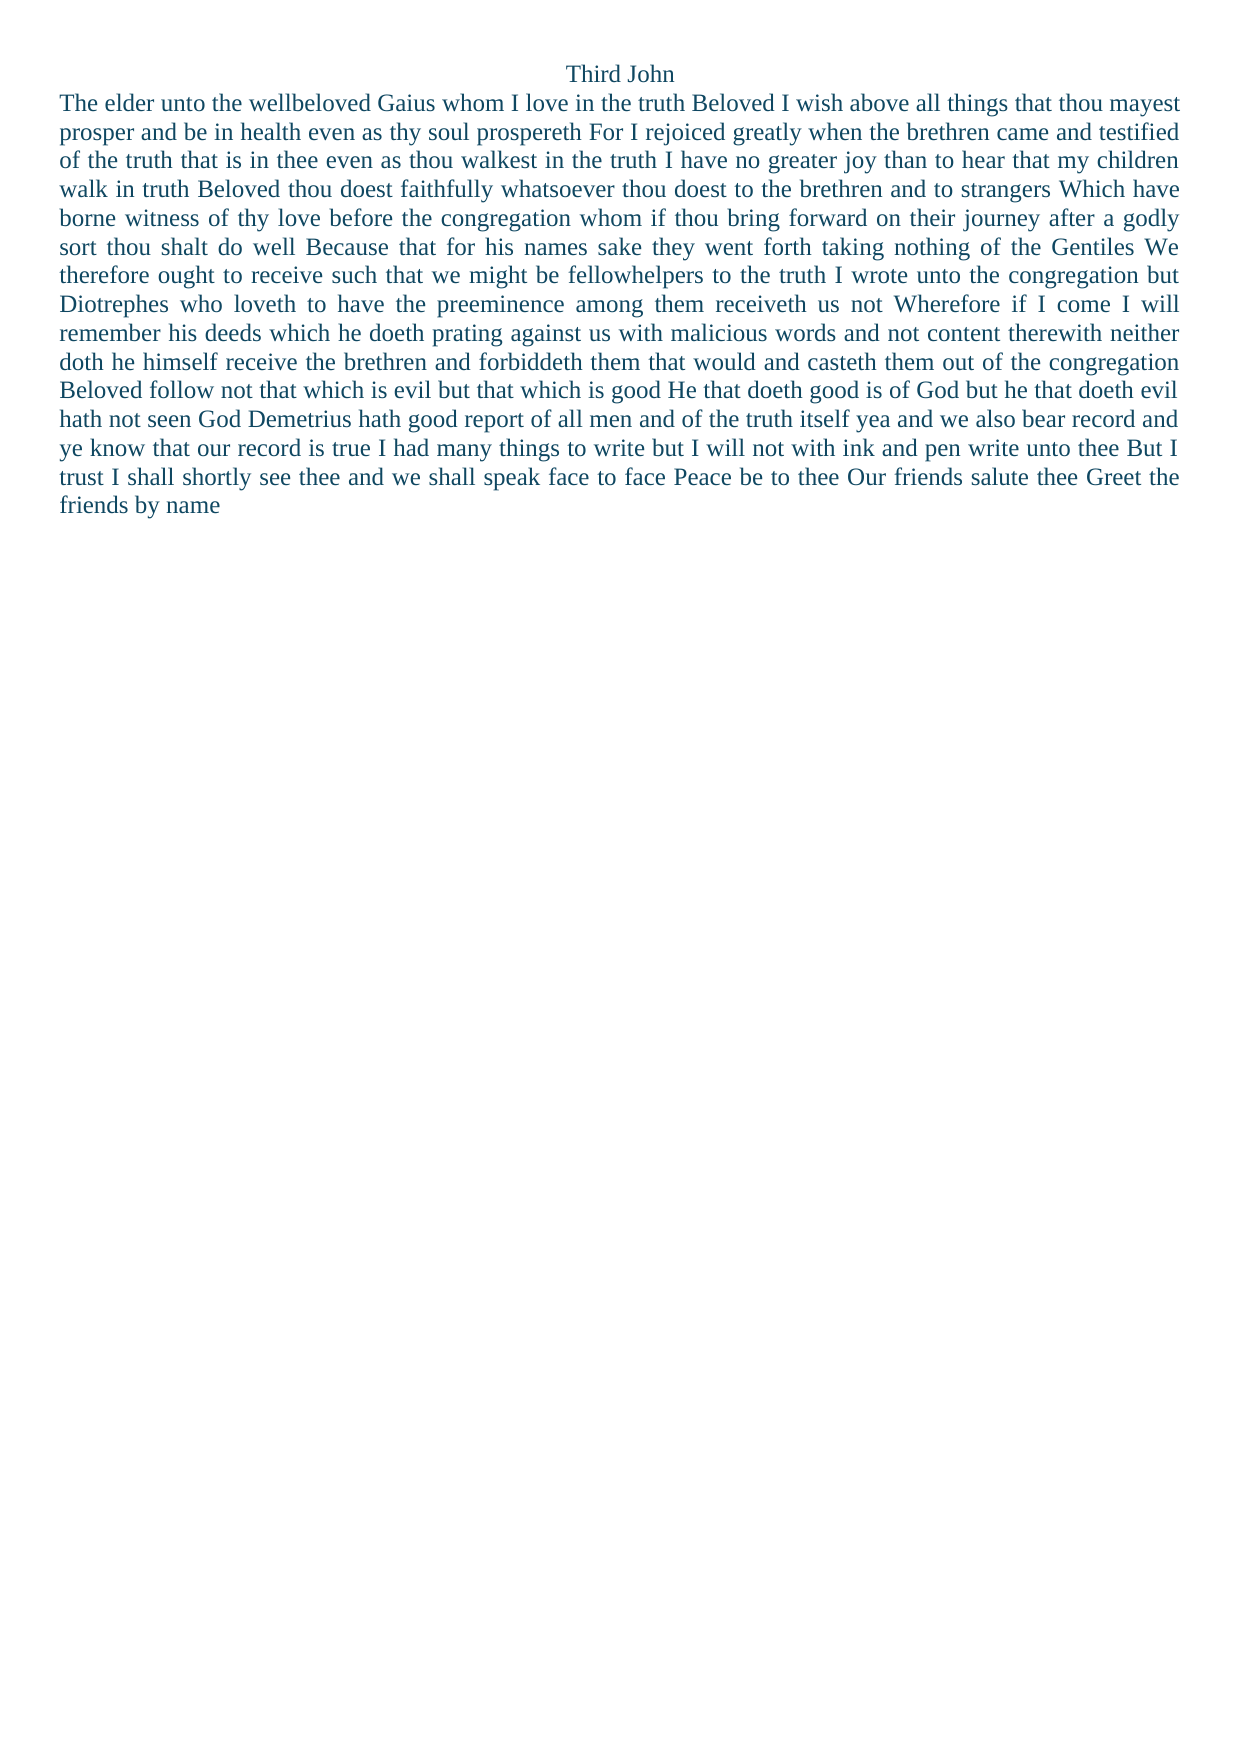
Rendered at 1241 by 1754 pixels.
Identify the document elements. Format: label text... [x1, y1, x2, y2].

text Third John [59, 59, 1181, 88]
text The elder unto the wellbeloved Gaius whom I love in the truth Beloved I wish above all things that thou mayest prosper and be in health even as thy soul prospereth For I rejoiced greatly when the brethren came and testified of the truth that is in thee even as thou walkest in the truth I have no greater joy than to hear that my children walk in truth Beloved thou doest faithfully whatsoever thou doest to the brethren and to strangers Which have borne witness of thy love before the congregation whom if thou bring forward on their journey after a godly sort thou shalt do well Because that for his names sake they went forth taking nothing of the Gentiles We therefore ought to receive such that we might be fellowhelpers to the truth I wrote unto the congregation but Diotrephes who loveth to have the preeminence among them receiveth us not Wherefore if I come I will remember his deeds which he doeth prating against us with malicious words and not content therewith neither doth he himself receive the brethren and forbiddeth them that would and casteth them out of the congregation Beloved follow not that which is evil but that which is good He that doeth good is of God but he that doeth evil hath not seen God Demetrius hath good report of all men and of the truth itself yea and we also bear record and ye know that our record is true I had many things to write but I will not with ink and pen write unto thee But I trust I shall shortly see thee and we shall speak face to face Peace be to thee Our friends salute thee Greet the friends by name [59, 88, 1181, 519]
